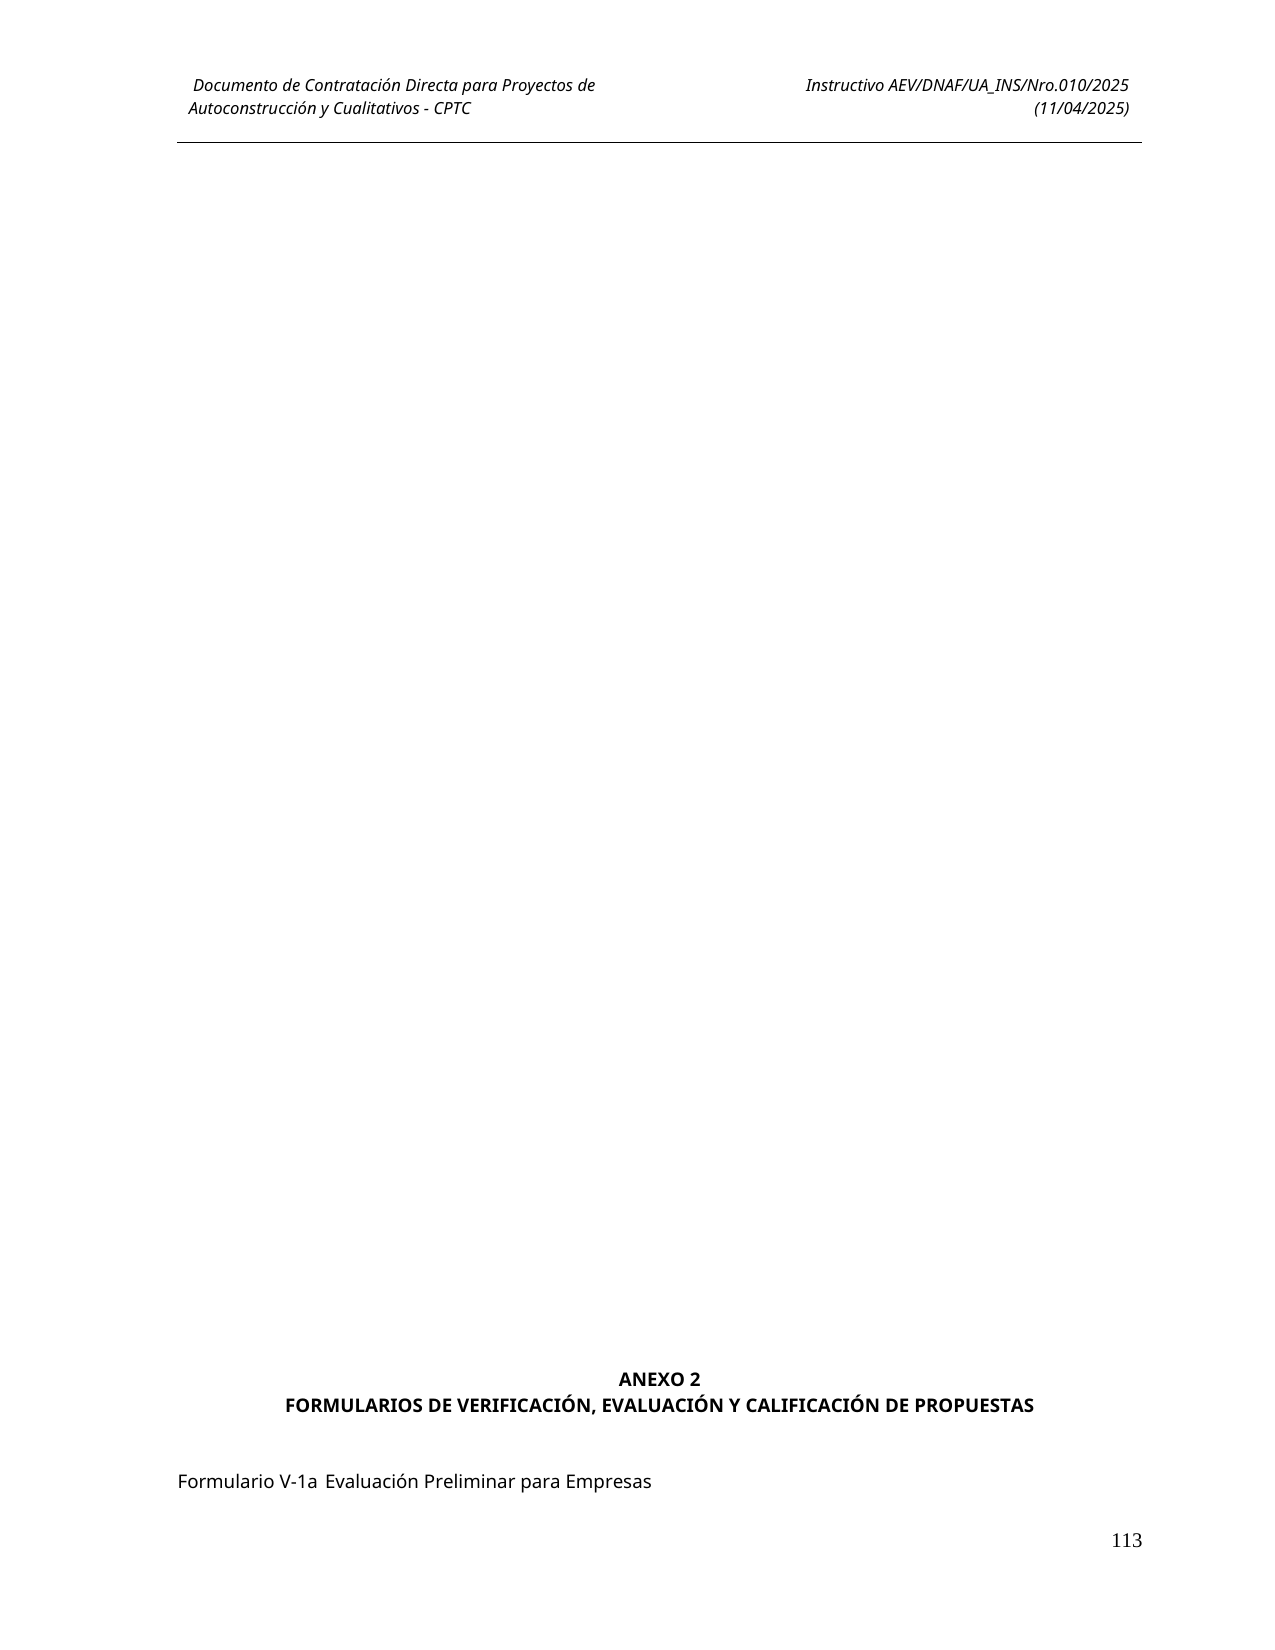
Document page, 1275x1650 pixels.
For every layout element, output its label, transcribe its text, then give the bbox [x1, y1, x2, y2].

text Formulario V-1a Evaluación Preliminar para Empresas [177, 1469, 1142, 1494]
text FORMULARIOS DE VERIFICACIÓN, EVALUACIÓN Y CALIFICACIÓN DE PROPUESTAS [177, 1392, 1142, 1418]
text ANEXO 2 [177, 1367, 1142, 1392]
